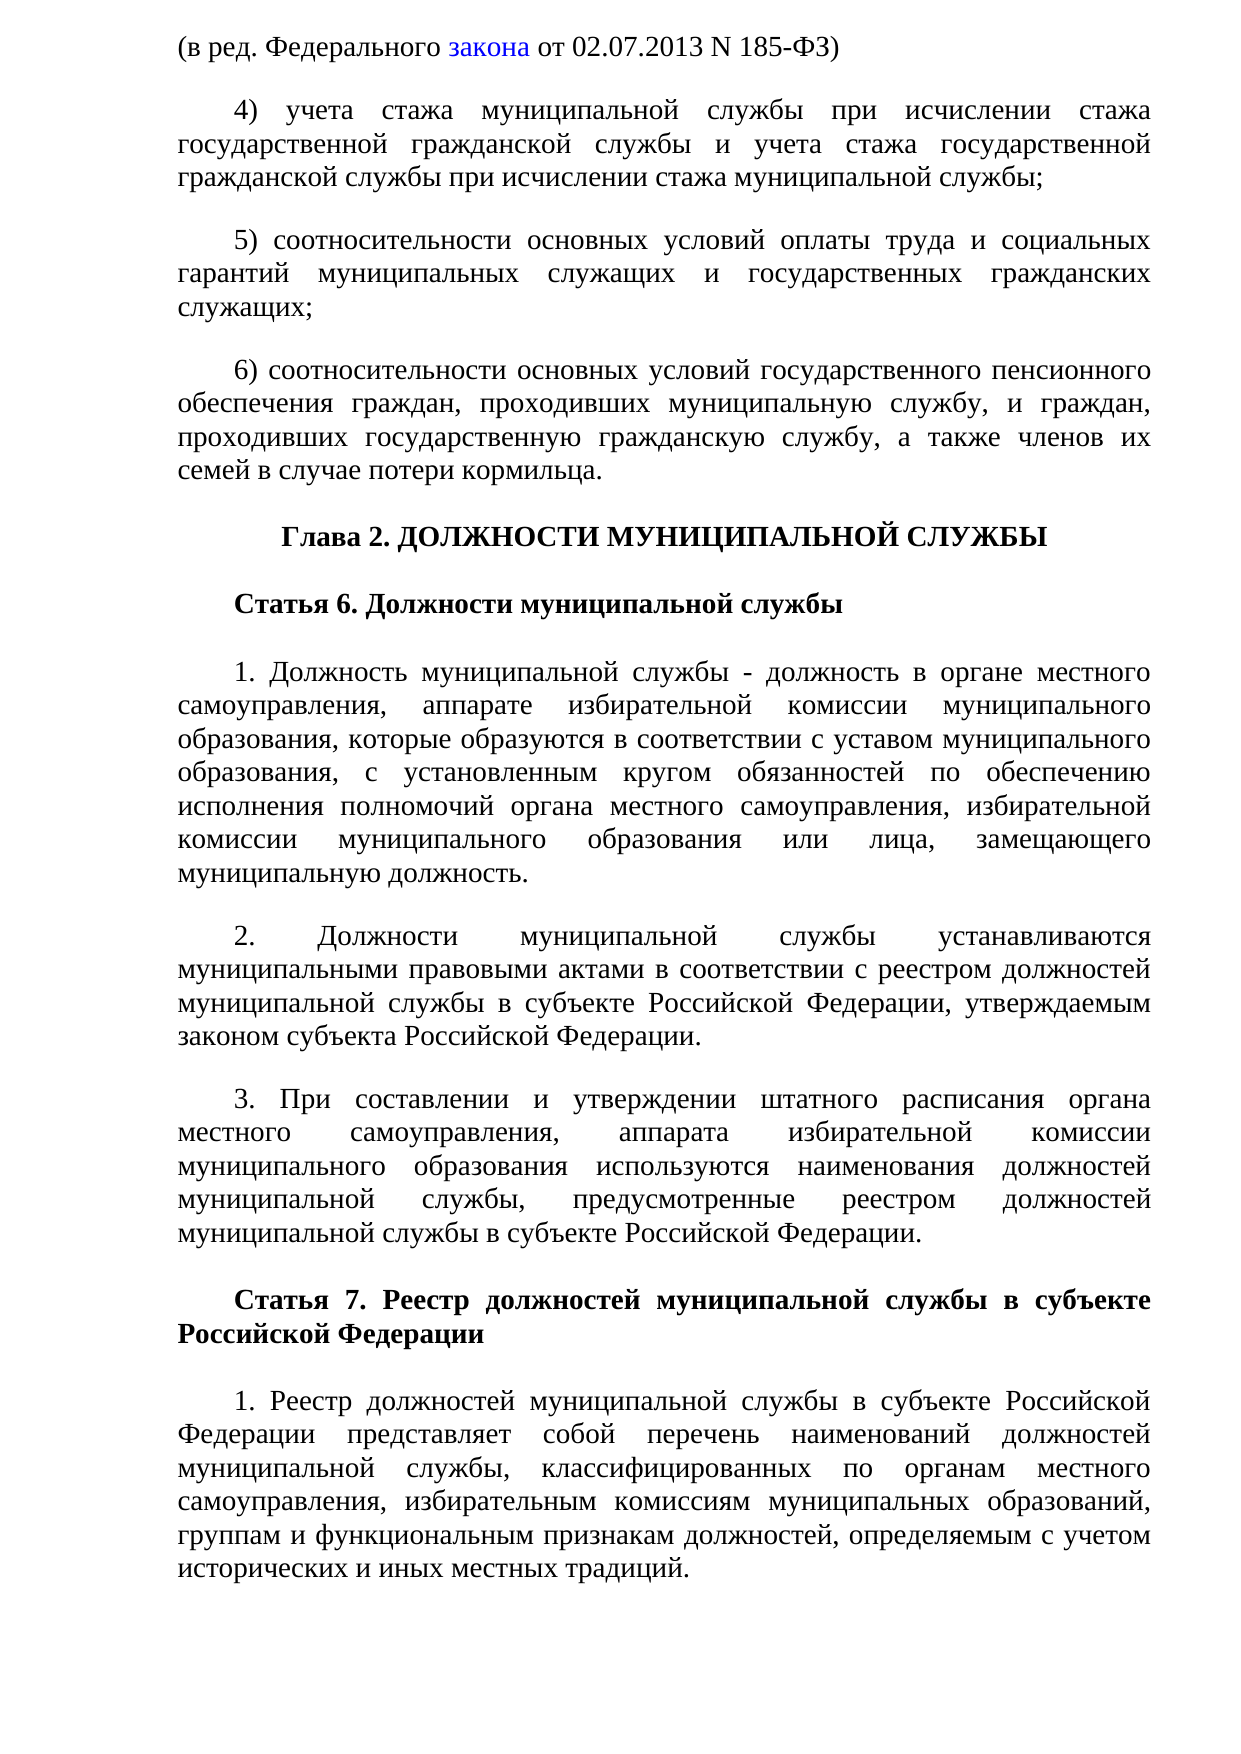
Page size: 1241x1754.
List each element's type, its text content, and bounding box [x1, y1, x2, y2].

text 3. При составлении и утверждении штатного расписания органа местного самоуправления, аппарата избирательной комиссии муниципального образования используются наименования должностей муниципальной службы, предусмотренные реестром должностей муниципальной службы в субъекте Российской Федерации. [177, 1081, 1152, 1249]
text (в ред. Федерального закона от 02.07.2013 N 185-ФЗ) [177, 29, 1152, 63]
text 1. Должность муниципальной службы - должность в органе местного самоуправления, аппарате избирательной комиссии муниципального образования, которые образуются в соответствии с уставом муниципального образования, с установленным кругом обязанностей по обеспечению исполнения полномочий органа местного самоуправления, избирательной комиссии муниципального образования или лица, замещающего муниципальную должность. [177, 654, 1152, 888]
text 5) соотносительности основных условий оплаты труда и социальных гарантий муниципальных служащих и государственных гражданских служащих; [177, 222, 1152, 323]
title Статья 6. Должности муниципальной службы [177, 587, 1152, 620]
text 6) соотносительности основных условий государственного пенсионного обеспечения граждан, проходивших муниципальную службу, и граждан, проходивших государственную гражданскую службу, а также членов их семей в случае потери кормильца. [177, 352, 1152, 486]
title Глава 2. ДОЛЖНОСТИ МУНИЦИПАЛЬНОЙ СЛУЖБЫ [177, 519, 1152, 553]
text 4) учета стажа муниципальной службы при исчислении стажа государственной гражданской службы и учета стажа государственной гражданской службы при исчислении стажа муниципальной службы; [177, 92, 1152, 193]
text 2. Должности муниципальной службы устанавливаются муниципальными правовыми актами в соответствии с реестром должностей муниципальной службы в субъекте Российской Федерации, утверждаемым законом субъекта Российской Федерации. [177, 918, 1152, 1052]
text 1. Реестр должностей муниципальной службы в субъекте Российской Федерации представляет собой перечень наименований должностей муниципальной службы, классифицированных по органам местного самоуправления, избирательным комиссиям муниципальных образований, группам и функциональным признакам должностей, определяемым с учетом исторических и иных местных традиций. [177, 1383, 1152, 1584]
title Статья 7. Реестр должностей муниципальной службы в субъекте Российской Федерации [177, 1282, 1152, 1349]
